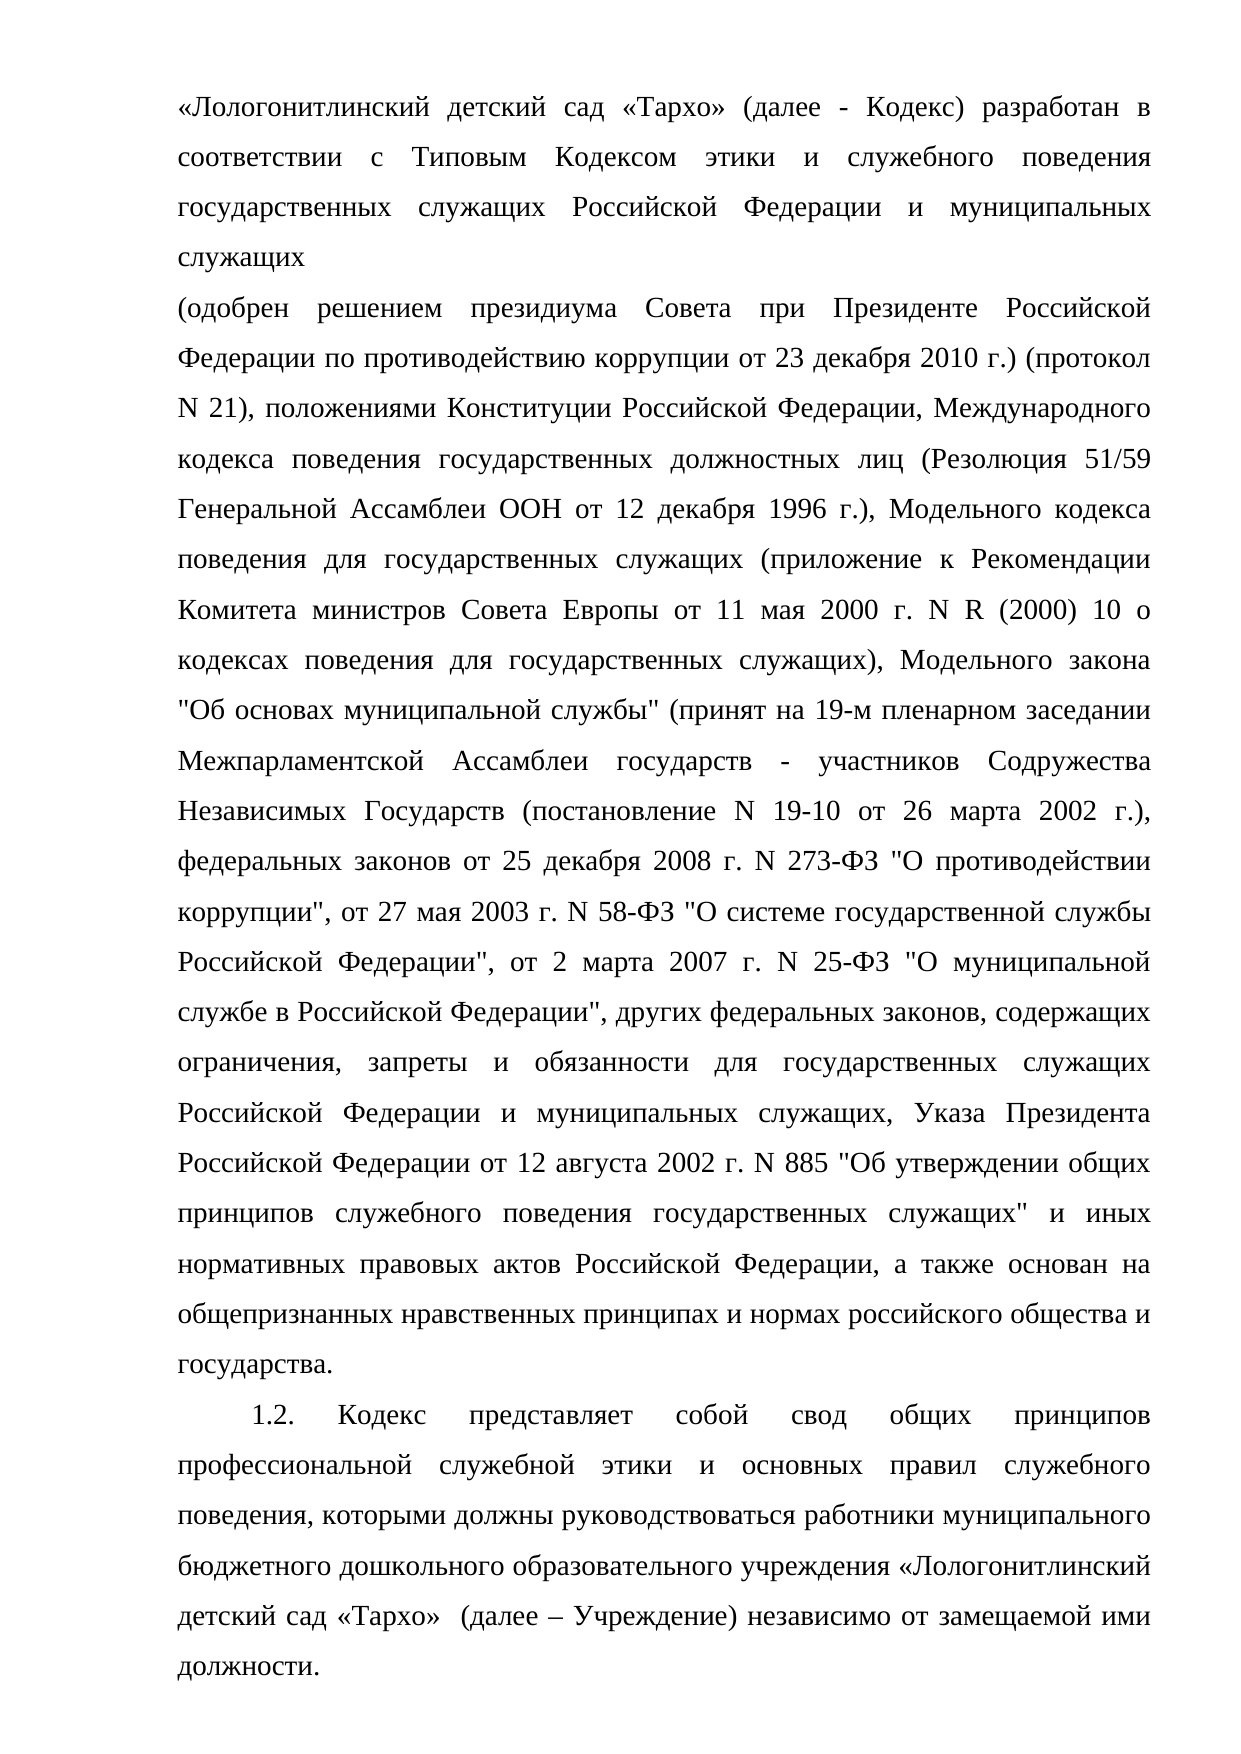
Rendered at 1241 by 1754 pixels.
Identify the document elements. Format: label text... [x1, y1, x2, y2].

text 1.2. Кодекс представляет собой свод общих принципов профессиональной служебной этики и основных правил служебного поведения, которыми должны руководствоваться работники муниципального бюджетного дошкольного образовательного учреждения «Лологонитлинский детский сад «Тархо» (далее – Учреждение) независимо от замещаемой ими должности. [177, 1397, 1152, 1682]
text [177, 89, 1152, 1380]
